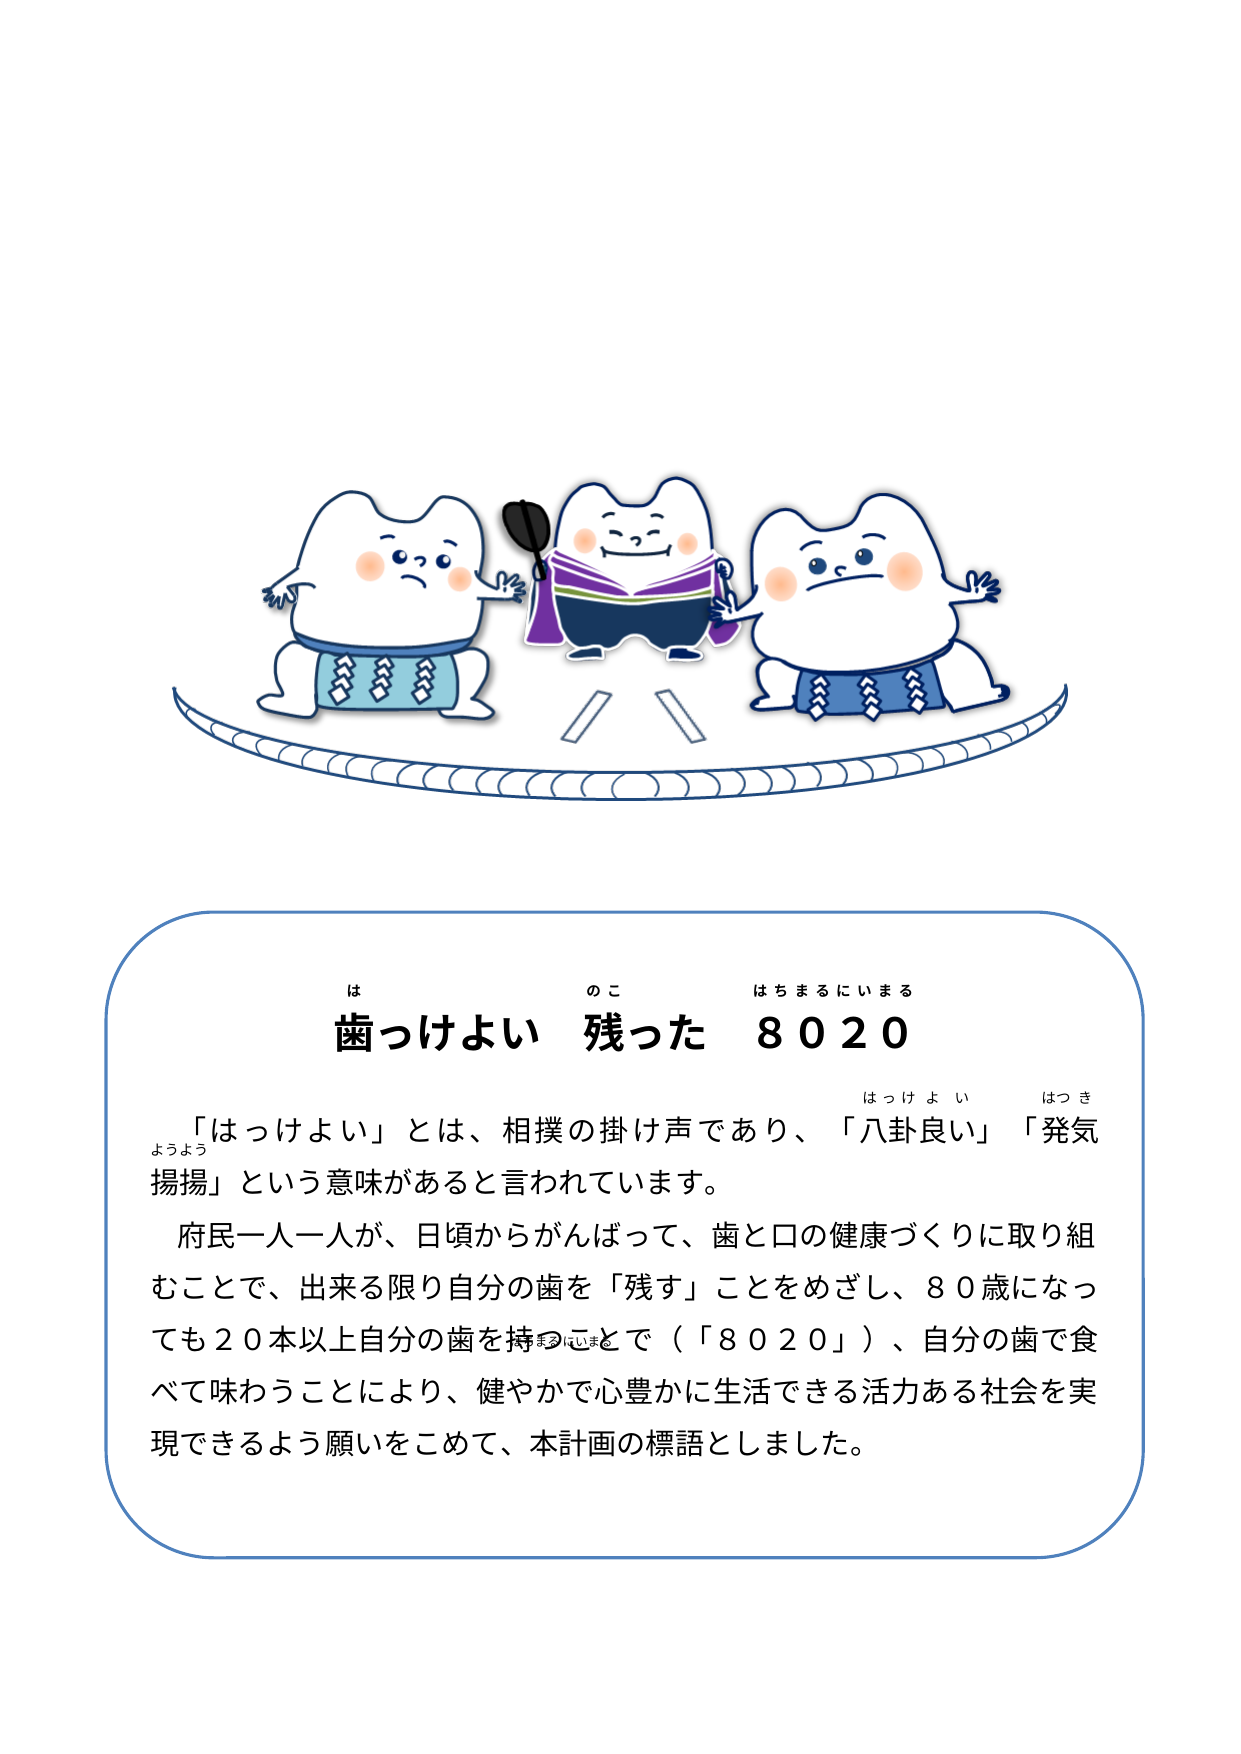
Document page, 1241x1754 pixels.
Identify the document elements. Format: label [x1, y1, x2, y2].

picture [171, 464, 1069, 802]
